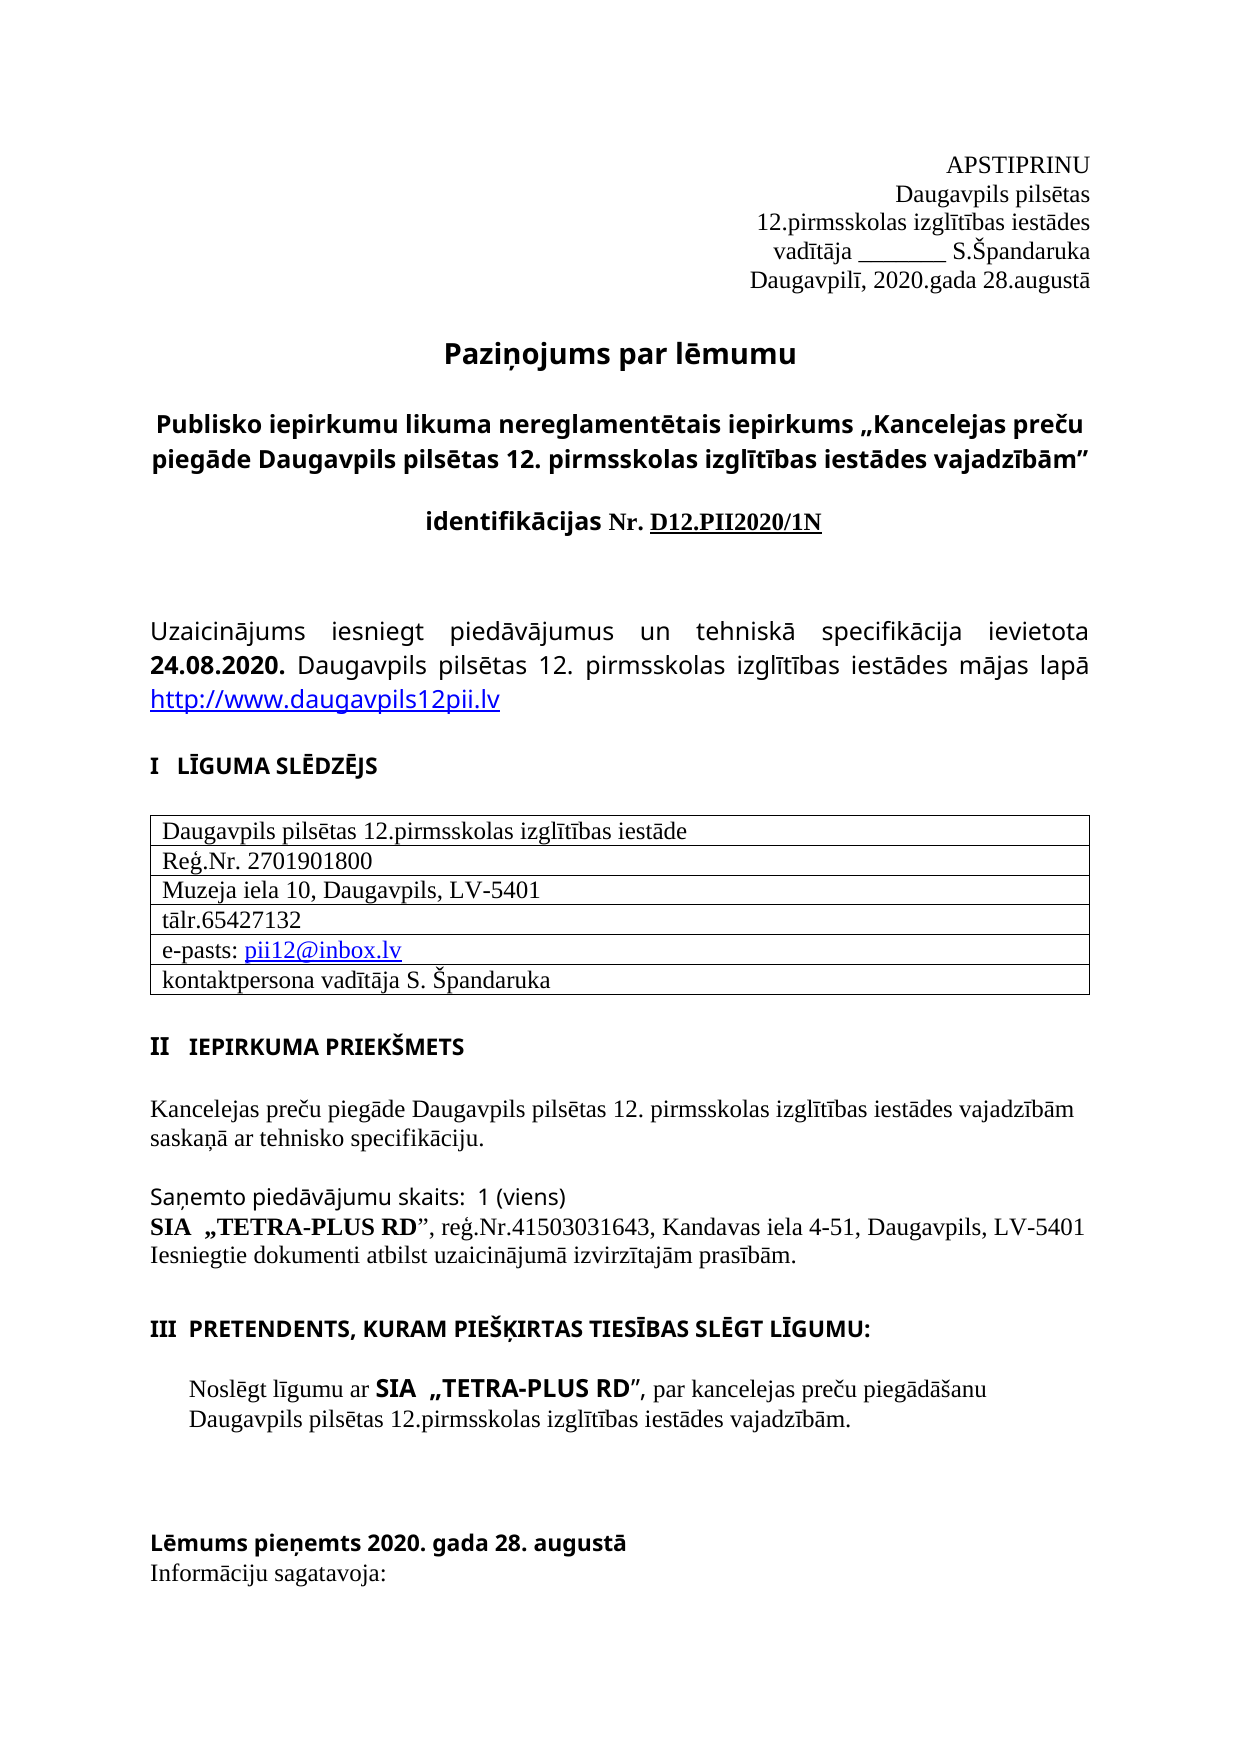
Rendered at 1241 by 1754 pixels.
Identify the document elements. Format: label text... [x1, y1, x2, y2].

table_cell Reģ.Nr. 2701901800 [151, 846, 1089, 874]
table_cell Muzeja iela 10, Daugavpils, LV-5401 [151, 876, 1089, 904]
text I LĪGUMA SLĒDZĒJS [150, 750, 1090, 781]
text SIA „TETRA-PLUS RD”, reģ.Nr.41503031643, Kandavas iela 4-51, Daugavpils, LV-5401 [150, 1212, 1090, 1240]
text II IEPIRKUMA PRIEKŠMETS [150, 1029, 1090, 1063]
text apstiprinU Daugavpils pilsētas [150, 150, 1090, 207]
table_cell kontaktpersona vadītāja S. Špandaruka [151, 965, 1089, 994]
text Publisko iepirkumu likuma nereglamentētais iepirkums „Kancelejas preču piegāde Daugavpils pilsētas 12. pirmsskolas izglītības iestādes vajadzībām” [150, 407, 1090, 475]
table_cell tālr.65427132 [151, 905, 1089, 934]
text Uzaicinājums iesniegt piedāvājumus un tehniskā specifikācija ievietota 24.08.2020. Daugavpils pilsētas 12. pirmsskolas izglītības iestādes mājas lapā http://www.daugavpils12pii.lv [150, 613, 1090, 716]
text identifikācijas Nr. D12.PII2020/1N [150, 504, 1090, 538]
table_header Daugavpils pilsētas 12.pirmsskolas izglītības iestāde [151, 816, 1089, 845]
text Kancelejas preču piegāde Daugavpils pilsētas 12. pirmsskolas izglītības iestādes vajadzībām saskaņā ar tehnisko specifikāciju. [150, 1094, 1090, 1152]
text Saņemto piedāvājumu skaits: 1 (viens) [150, 1180, 1090, 1212]
text 12.pirmsskolas izglītības iestādes [150, 207, 1090, 236]
list Noslēgt līgumu ar SIA „TETRA-PLUS RD”, par kancelejas preču piegādāšanu Daugavpils pilsētas 12.pirmsskolas izglītības iestādes vajadzībām. [189, 1371, 1090, 1433]
text Paziņojums par lēmumu [150, 333, 1090, 373]
text Lēmums pieņemts 2020. gada 28. augustā [150, 1527, 1090, 1558]
text vadītāja _______ S.Špandaruka [150, 236, 1090, 265]
text Daugavpilī, 2020.gada 28.augustā [150, 265, 1090, 294]
text Informāciju sagatavoja: [150, 1558, 1090, 1587]
text III PRETENDENTS, KURAM PIEŠĶIRTAS TIESĪBAS SLĒGT LĪGUMU: [150, 1313, 1090, 1344]
table_cell e-pasts: pii12@inbox.lv [151, 935, 1089, 964]
text Iesniegtie dokumenti atbilst uzaicinājumā izvirzītajām prasībām. [150, 1240, 1090, 1269]
